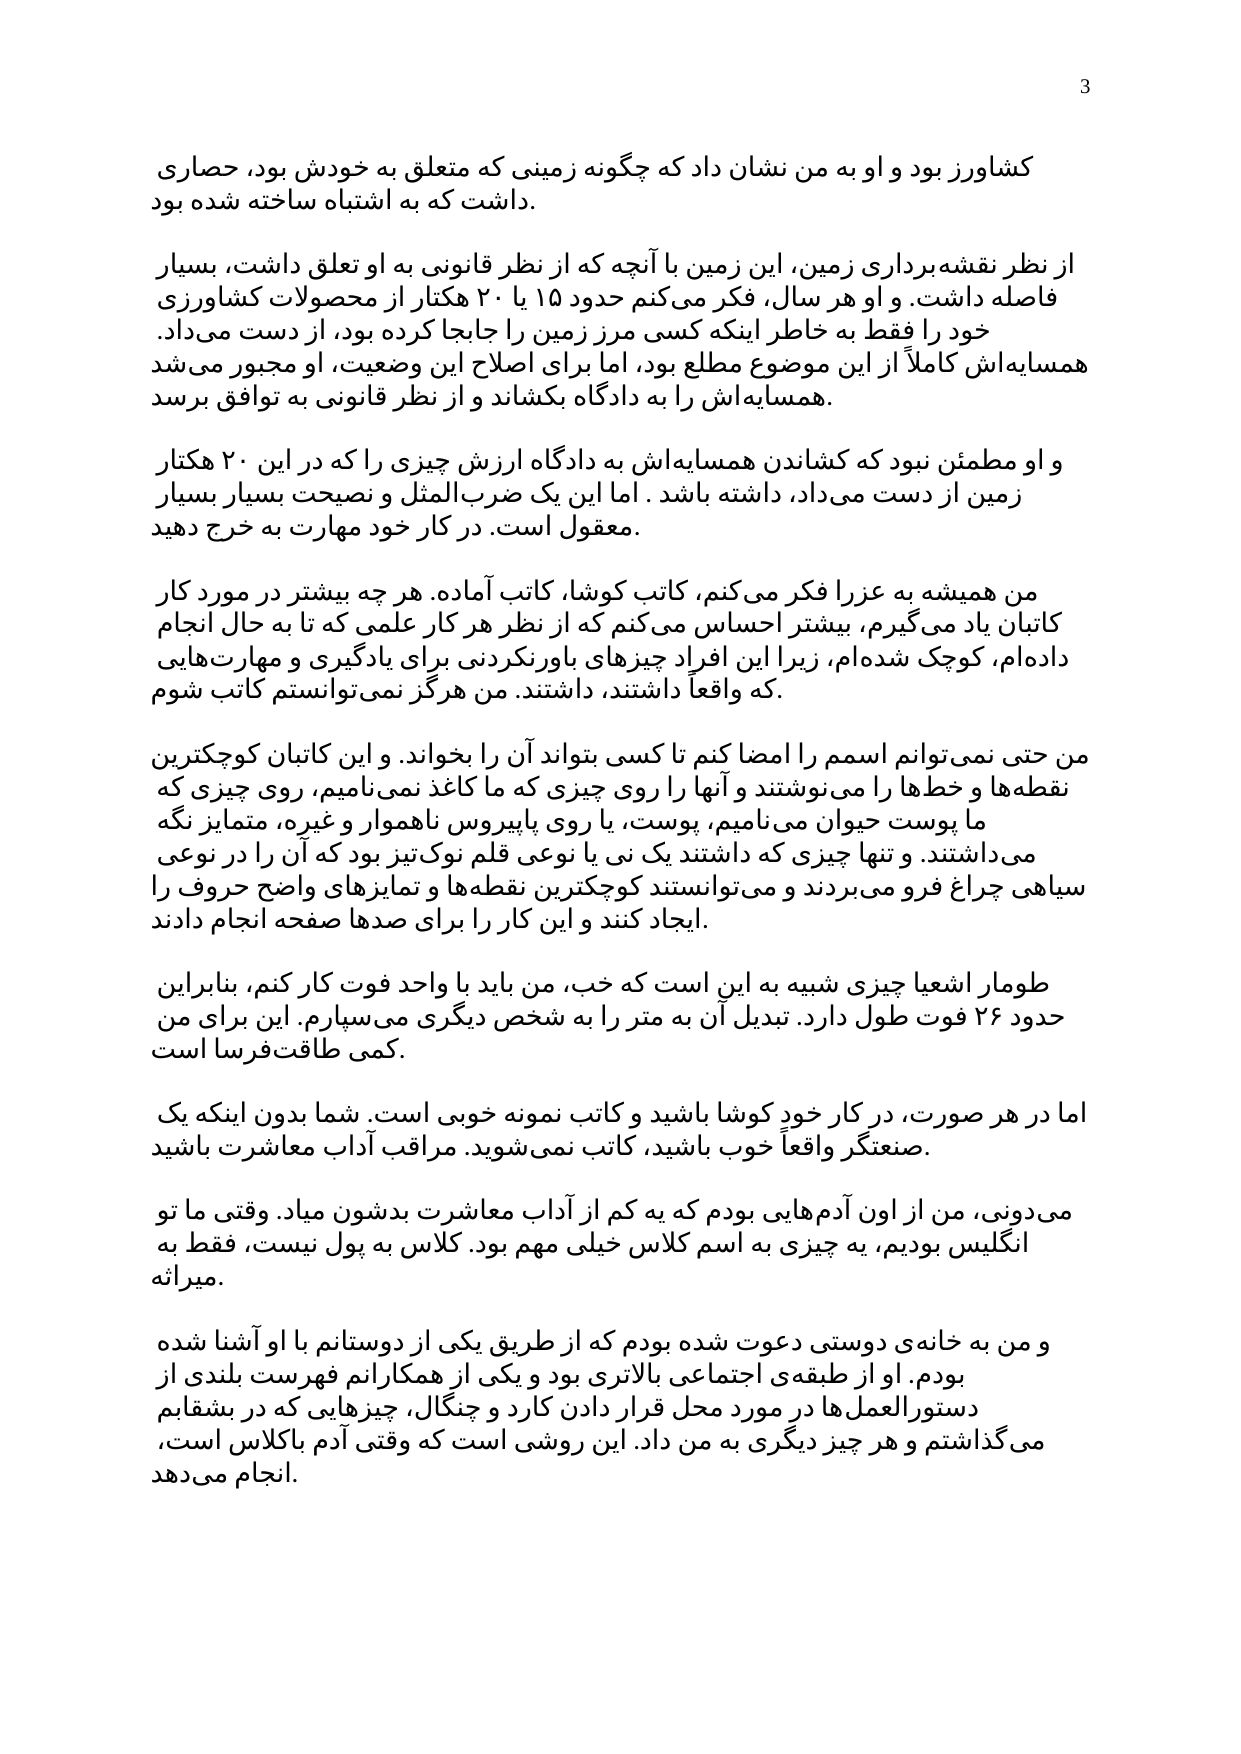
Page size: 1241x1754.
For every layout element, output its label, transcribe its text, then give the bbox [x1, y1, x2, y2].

text اما در هر صورت، در کار خود کوشا باشید و کاتب نمونه خوبی است. شما بدون اینکه یک صنعتگر واقعاً خوب باشید، کاتب نمی‌شوید. مراقب آداب معاشرت باشید. [150, 1096, 1090, 1162]
text و او مطمئن نبود که کشاندن همسایه‌اش به دادگاه ارزش چیزی را که در این ۲۰ هکتار زمین از دست می‌داد، داشته باشد . اما این یک ضرب‌المثل و نصیحت بسیار بسیار معقول است. در کار خود مهارت به خرج دهید. [150, 443, 1090, 542]
text و من به خانه‌ی دوستی دعوت شده بودم که از طریق یکی از دوستانم با او آشنا شده بودم. او از طبقه‌ی اجتماعی بالاتری بود و یکی از همکارانم فهرست بلندی از دستورالعمل‌ها در مورد محل قرار دادن کارد و چنگال، چیزهایی که در بشقابم می‌گذاشتم و هر چیز دیگری به من داد. این روشی است که وقتی آدم باکلاس است، انجام می‌دهد. [150, 1324, 1090, 1489]
text می‌دونی، من از اون آدم‌هایی بودم که یه کم از آداب معاشرت بدشون میاد. وقتی ما تو انگلیس بودیم، یه چیزی به اسم کلاس خیلی مهم بود. کلاس به پول نیست، فقط به میراثه. [150, 1193, 1090, 1293]
text من حتی نمی‌توانم اسمم را امضا کنم تا کسی بتواند آن را بخواند. و این کاتبان کوچکترین نقطه‌ها و خط‌ها را می‌نوشتند و آنها را روی چیزی که ما کاغذ نمی‌نامیم، روی چیزی که ما پوست حیوان می‌نامیم، پوست، یا روی پاپیروس ناهموار و غیره، متمایز نگه می‌داشتند. و تنها چیزی که داشتند یک نی یا نوعی قلم نوک‌تیز بود که آن را در نوعی سیاهی چراغ فرو می‌بردند و می‌توانستند کوچکترین نقطه‌ها و تمایزهای واضح حروف را ایجاد کنند و این کار را برای صدها صفحه انجام دادند. [150, 737, 1090, 935]
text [150, 150, 1090, 216]
text از نظر نقشه‌برداری زمین، این زمین با آنچه که از نظر قانونی به او تعلق داشت، بسیار فاصله داشت. و او هر سال، فکر می‌کنم حدود ۱۵ یا ۲۰ هکتار از محصولات کشاورزی خود را فقط به خاطر اینکه کسی مرز زمین را جابجا کرده بود، از دست می‌داد. همسایه‌اش کاملاً از این موضوع مطلع بود، اما برای اصلاح این وضعیت، او مجبور می‌شد همسایه‌اش را به دادگاه بکشاند و از نظر قانونی به توافق برسد. [150, 247, 1090, 412]
text طومار اشعیا چیزی شبیه به این است که خب، من باید با واحد فوت کار کنم، بنابراین حدود ۲۶ فوت طول دارد. تبدیل آن به متر را به شخص دیگری می‌سپارم. این برای من کمی طاقت‌فرسا است. [150, 966, 1090, 1065]
text من همیشه به عزرا فکر می‌کنم، کاتب کوشا، کاتب آماده. هر چه بیشتر در مورد کار کاتبان یاد می‌گیرم، بیشتر احساس می‌کنم که از نظر هر کار علمی که تا به حال انجام داده‌ام، کوچک شده‌ام، زیرا این افراد چیزهای باورنکردنی برای یادگیری و مهارت‌هایی که واقعاً داشتند، داشتند. من هرگز نمی‌توانستم کاتب شوم. [150, 574, 1090, 706]
